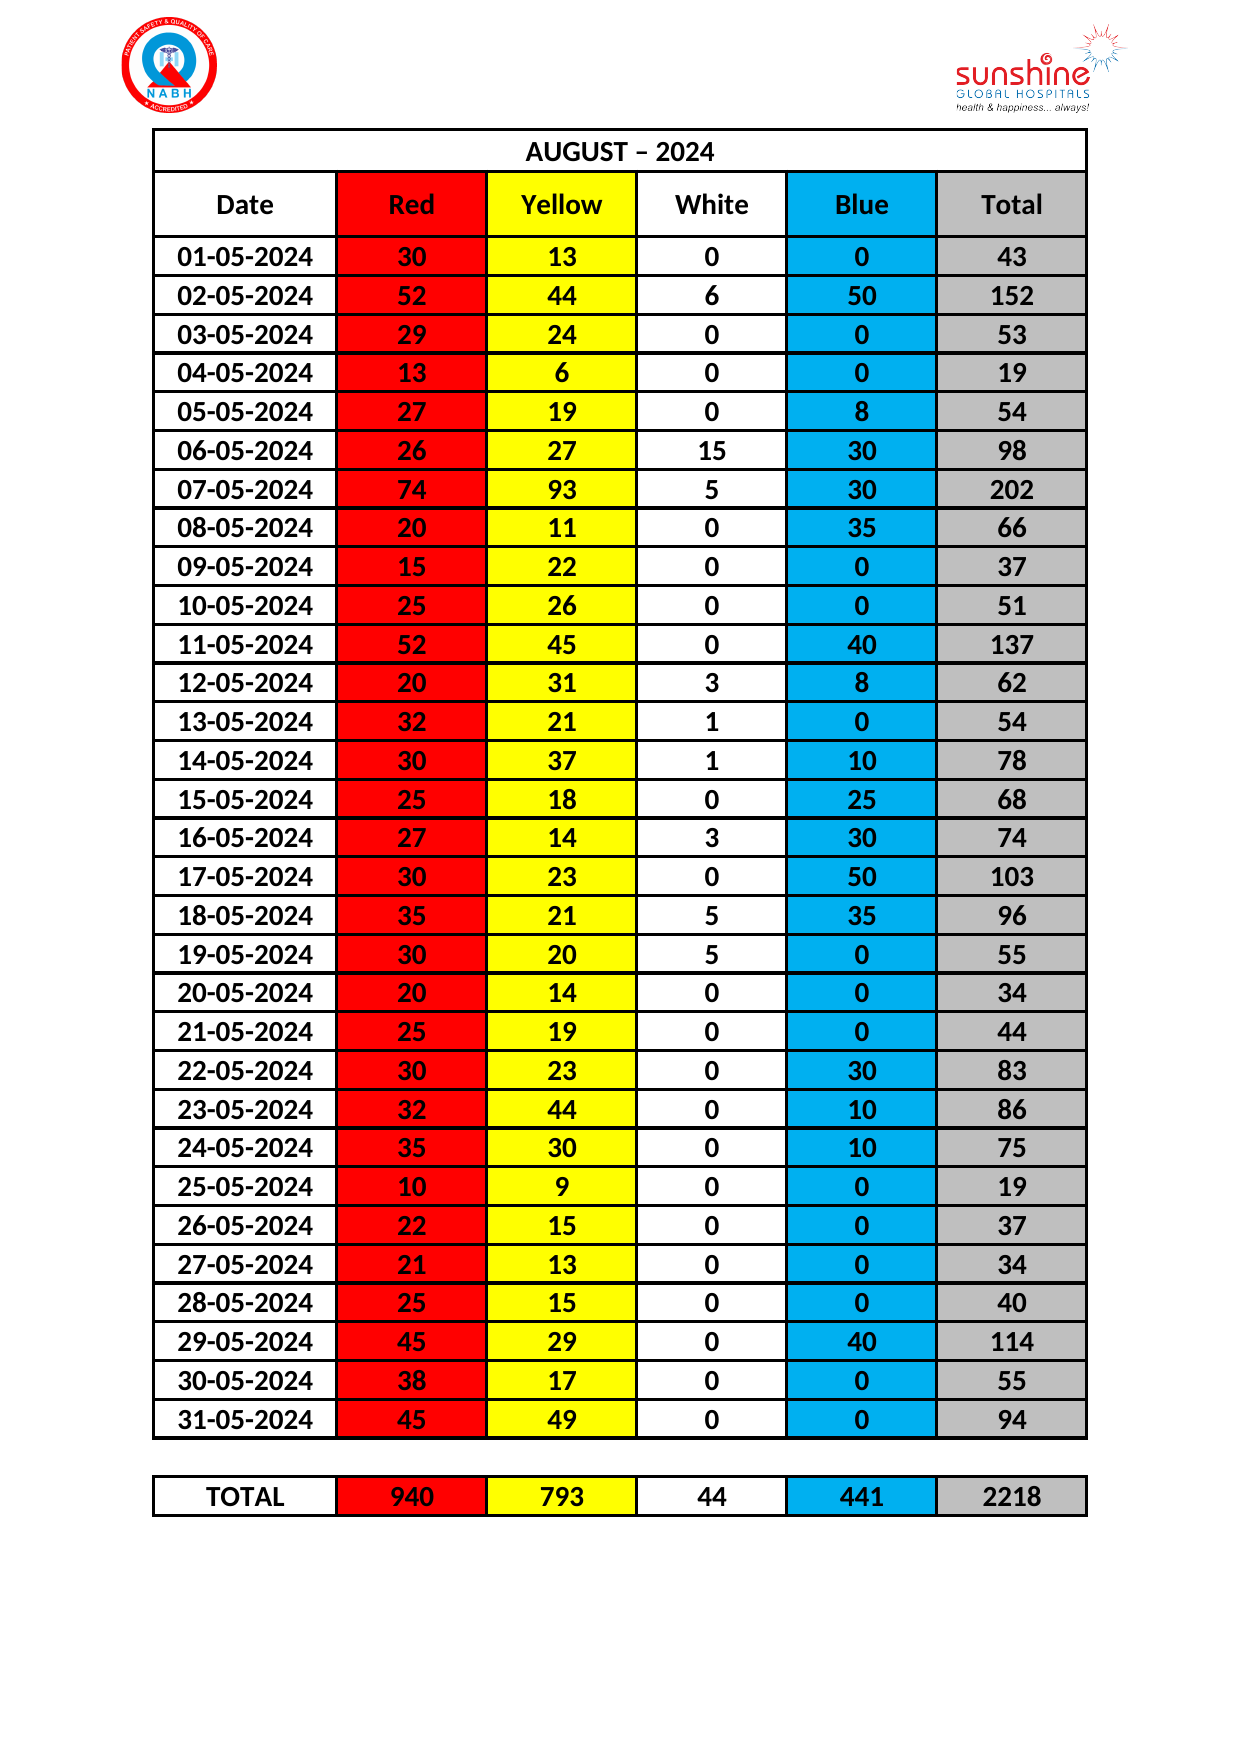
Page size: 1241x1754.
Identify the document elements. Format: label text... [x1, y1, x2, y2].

table_cell 0 [638, 858, 785, 894]
table_cell 44 [638, 1478, 785, 1514]
table_cell 38 [338, 1362, 485, 1398]
table_cell 20 [338, 975, 485, 1010]
table_cell [787, 1440, 937, 1475]
table_cell 16-05-2024 [155, 820, 335, 855]
table_cell 32 [338, 703, 485, 739]
table_cell 0 [788, 975, 935, 1010]
table_cell 21 [488, 897, 635, 933]
table_cell 0 [788, 1207, 935, 1243]
table_cell 25 [338, 781, 485, 816]
table_cell 0 [638, 1401, 785, 1436]
table_cell 24-05-2024 [155, 1130, 335, 1165]
table_cell [937, 1440, 1087, 1475]
table_cell 66 [938, 510, 1085, 545]
table_cell 30 [338, 936, 485, 971]
table_cell 0 [638, 548, 785, 584]
table_cell 34 [938, 975, 1085, 1010]
table_cell 74 [338, 471, 485, 506]
table_cell 30 [338, 238, 485, 274]
table_cell 30 [788, 820, 935, 855]
table_cell 74 [938, 820, 1085, 855]
table_cell 15 [638, 432, 785, 468]
table_cell 137 [938, 626, 1085, 661]
table_cell 0 [788, 936, 935, 971]
table_cell 22-05-2024 [155, 1052, 335, 1088]
table_cell 09-05-2024 [155, 548, 335, 584]
table_cell 0 [638, 1362, 785, 1398]
table_cell 37 [938, 548, 1085, 584]
table_cell 152 [938, 277, 1085, 313]
table_cell 2218 [938, 1478, 1085, 1514]
table_cell 15 [338, 548, 485, 584]
table_cell 30-05-2024 [155, 1362, 335, 1398]
table_cell 25-05-2024 [155, 1168, 335, 1204]
table_cell 0 [788, 1401, 935, 1436]
table_cell 11 [488, 510, 635, 545]
table_cell 18-05-2024 [155, 897, 335, 933]
table_cell 23 [488, 1052, 635, 1088]
table_cell 3 [638, 820, 785, 855]
table_cell 19-05-2024 [155, 936, 335, 971]
table_cell 0 [638, 238, 785, 274]
table_cell 94 [938, 1401, 1085, 1436]
table_cell 202 [938, 471, 1085, 506]
table_cell 31 [488, 665, 635, 700]
table_cell 10 [788, 1130, 935, 1165]
table_cell 0 [638, 316, 785, 351]
table_cell 49 [488, 1401, 635, 1436]
table_cell 0 [788, 1362, 935, 1398]
table_cell 35 [788, 897, 935, 933]
table_cell 55 [938, 1362, 1085, 1398]
table_cell 27 [488, 432, 635, 468]
table_cell 30 [338, 1052, 485, 1088]
table_cell 93 [488, 471, 635, 506]
table_cell 20-05-2024 [155, 975, 335, 1010]
table_header AUGUST – 2024 [155, 131, 1085, 169]
table_cell 50 [788, 858, 935, 894]
table_cell 55 [938, 936, 1085, 971]
table_cell 10 [338, 1168, 485, 1204]
table_cell 10-05-2024 [155, 587, 335, 623]
table_cell 18 [488, 781, 635, 816]
table_cell 0 [638, 1323, 785, 1359]
table_cell 5 [638, 897, 785, 933]
table_cell 23-05-2024 [155, 1091, 335, 1126]
table_cell 44 [938, 1013, 1085, 1049]
table_cell 0 [788, 548, 935, 584]
table_cell 83 [938, 1052, 1085, 1088]
table_cell 30 [338, 742, 485, 778]
table_cell 50 [788, 277, 935, 313]
table_cell 40 [938, 1285, 1085, 1320]
table_cell 26-05-2024 [155, 1207, 335, 1243]
table_cell 15-05-2024 [155, 781, 335, 816]
table_cell 86 [938, 1091, 1085, 1126]
table_cell 0 [638, 355, 785, 390]
table_cell 27 [338, 820, 485, 855]
table_cell 03-05-2024 [155, 316, 335, 351]
table_cell 35 [338, 897, 485, 933]
table_cell 8 [788, 393, 935, 429]
table_cell 10 [788, 742, 935, 778]
table_cell 37 [488, 742, 635, 778]
table_cell 25 [788, 781, 935, 816]
table_cell 28-05-2024 [155, 1285, 335, 1320]
table_cell 35 [338, 1130, 485, 1165]
table_cell 68 [938, 781, 1085, 816]
table_cell 15 [488, 1207, 635, 1243]
table_cell 45 [338, 1401, 485, 1436]
table_cell 54 [938, 393, 1085, 429]
table_cell 0 [638, 781, 785, 816]
table_cell 6 [638, 277, 785, 313]
table_cell 0 [638, 1285, 785, 1320]
table_cell 25 [338, 1285, 485, 1320]
table_cell 9 [488, 1168, 635, 1204]
table_cell 13 [488, 1246, 635, 1281]
table_cell 27 [338, 393, 485, 429]
table_cell 0 [788, 316, 935, 351]
table_cell 40 [788, 1323, 935, 1359]
table_cell 75 [938, 1130, 1085, 1165]
table_cell 8 [788, 665, 935, 700]
table_cell 0 [638, 1168, 785, 1204]
table_cell 0 [788, 1246, 935, 1281]
table_cell 30 [338, 858, 485, 894]
table_cell 0 [788, 1285, 935, 1320]
table_cell Red [338, 173, 485, 235]
table_cell 52 [338, 277, 485, 313]
table_cell [337, 1440, 487, 1475]
table_cell 43 [938, 238, 1085, 274]
table_cell 6 [488, 355, 635, 390]
table_cell 27-05-2024 [155, 1246, 335, 1281]
table_cell 0 [638, 975, 785, 1010]
table_cell 10 [788, 1091, 935, 1126]
table_cell 45 [488, 626, 635, 661]
table_cell 5 [638, 471, 785, 506]
table_cell 07-05-2024 [155, 471, 335, 506]
table_cell 35 [788, 510, 935, 545]
table_cell 30 [788, 471, 935, 506]
table_cell 06-05-2024 [155, 432, 335, 468]
table_cell 940 [338, 1478, 485, 1514]
table_cell 51 [938, 587, 1085, 623]
table_cell 40 [788, 626, 935, 661]
table_cell [637, 1440, 787, 1475]
table_cell 22 [488, 548, 635, 584]
table_cell 17 [488, 1362, 635, 1398]
table_cell 14-05-2024 [155, 742, 335, 778]
table_cell White [638, 173, 785, 235]
table_cell 11-05-2024 [155, 626, 335, 661]
table_cell Blue [788, 173, 935, 235]
picture [121, 17, 217, 113]
table_cell 0 [788, 703, 935, 739]
table_cell 0 [638, 393, 785, 429]
table_cell 32 [338, 1091, 485, 1126]
table_cell 0 [638, 587, 785, 623]
table_cell 05-05-2024 [155, 393, 335, 429]
table_cell 0 [788, 238, 935, 274]
table_cell 114 [938, 1323, 1085, 1359]
table_cell 96 [938, 897, 1085, 933]
table_cell 29 [488, 1323, 635, 1359]
table_cell 26 [338, 432, 485, 468]
table_cell 20 [338, 665, 485, 700]
table_cell Yellow [488, 173, 635, 235]
table_cell 793 [488, 1478, 635, 1514]
table_cell 62 [938, 665, 1085, 700]
table_cell 20 [338, 510, 485, 545]
table_cell 0 [788, 1013, 935, 1049]
table_cell 21-05-2024 [155, 1013, 335, 1049]
table_cell 44 [488, 277, 635, 313]
table_cell 25 [338, 587, 485, 623]
table_cell 30 [488, 1130, 635, 1165]
table_cell 45 [338, 1323, 485, 1359]
table_cell 0 [638, 626, 785, 661]
table_cell 02-05-2024 [155, 277, 335, 313]
table_cell 0 [638, 1130, 785, 1165]
table_cell 29 [338, 316, 485, 351]
table_cell [154, 1440, 337, 1475]
table_cell 30 [788, 1052, 935, 1088]
table_cell 98 [938, 432, 1085, 468]
table_cell 54 [938, 703, 1085, 739]
table_cell 19 [938, 355, 1085, 390]
table_cell 0 [638, 1052, 785, 1088]
table_cell 01-05-2024 [155, 238, 335, 274]
table_cell 19 [938, 1168, 1085, 1204]
table_cell 13 [488, 238, 635, 274]
table_cell 14 [488, 820, 635, 855]
table_cell 19 [488, 1013, 635, 1049]
table_cell 20 [488, 936, 635, 971]
table_cell 1 [638, 742, 785, 778]
table_cell 441 [788, 1478, 935, 1514]
table_cell 78 [938, 742, 1085, 778]
table_cell 0 [638, 1207, 785, 1243]
table_cell 15 [488, 1285, 635, 1320]
table_cell 103 [938, 858, 1085, 894]
table_cell 21 [338, 1246, 485, 1281]
table_cell 44 [488, 1091, 635, 1126]
table_cell 0 [638, 1013, 785, 1049]
table_cell 04-05-2024 [155, 355, 335, 390]
table_cell 23 [488, 858, 635, 894]
table_cell 37 [938, 1207, 1085, 1243]
table_cell 30 [788, 432, 935, 468]
table_cell 13-05-2024 [155, 703, 335, 739]
table_cell 3 [638, 665, 785, 700]
table_cell 13 [338, 355, 485, 390]
table_cell 0 [638, 1246, 785, 1281]
table_cell TOTAL [155, 1478, 335, 1514]
table_cell 22 [338, 1207, 485, 1243]
table_cell 21 [488, 703, 635, 739]
table_cell 14 [488, 975, 635, 1010]
table_cell 26 [488, 587, 635, 623]
table_cell 12-05-2024 [155, 665, 335, 700]
table_cell Total [938, 173, 1085, 235]
table_cell 52 [338, 626, 485, 661]
table_cell 0 [788, 355, 935, 390]
table_cell 24 [488, 316, 635, 351]
table_cell 0 [638, 510, 785, 545]
table_cell 31-05-2024 [155, 1401, 335, 1436]
table_cell 08-05-2024 [155, 510, 335, 545]
table_cell 17-05-2024 [155, 858, 335, 894]
table_cell 53 [938, 316, 1085, 351]
table_cell Date [155, 173, 335, 235]
table_cell 0 [788, 587, 935, 623]
table_cell 19 [488, 393, 635, 429]
table_cell 34 [938, 1246, 1085, 1281]
picture [956, 24, 1129, 113]
table_cell 29-05-2024 [155, 1323, 335, 1359]
table_cell 0 [638, 1091, 785, 1126]
table_cell 25 [338, 1013, 485, 1049]
table_cell [487, 1440, 637, 1475]
table_cell 0 [788, 1168, 935, 1204]
table_cell 1 [638, 703, 785, 739]
table_cell 5 [638, 936, 785, 971]
